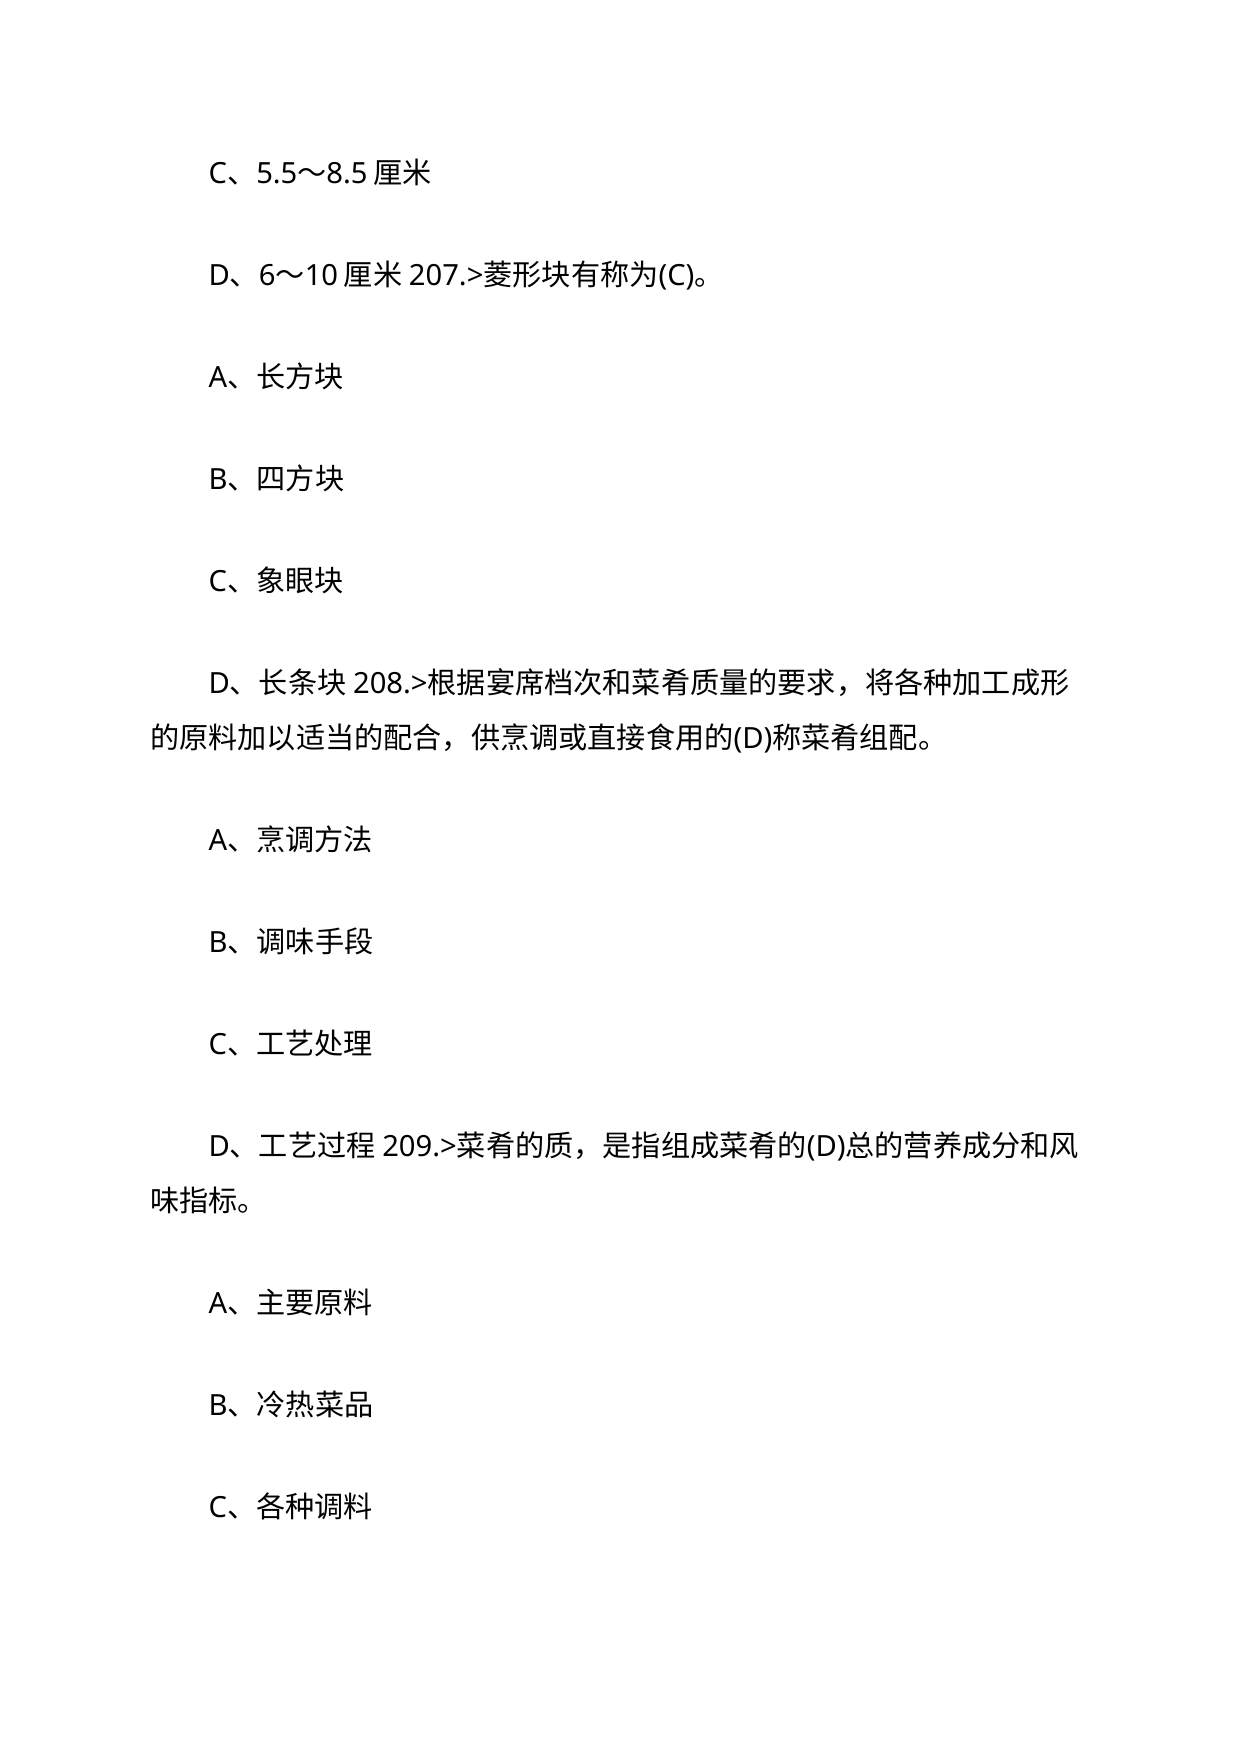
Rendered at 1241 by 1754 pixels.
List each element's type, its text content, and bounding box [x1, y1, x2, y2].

text A、烹调方法 [150, 817, 1090, 859]
text C、工艺处理 [150, 1021, 1090, 1063]
text B、调味手段 [150, 919, 1090, 961]
text C、象眼块 [150, 558, 1090, 600]
text A、主要原料 [150, 1279, 1090, 1322]
text D、6～10厘米 207.>菱形块有称为(C)。 [150, 252, 1090, 294]
text B、冷热菜品 [150, 1382, 1090, 1424]
text B、四方块 [150, 456, 1090, 498]
text D、工艺过程 209.>菜肴的质，是指组成菜肴的(D)总的营养成分和风味指标。 [150, 1123, 1090, 1220]
text C、各种调料 [150, 1483, 1090, 1526]
text C、5.5～8.5厘米 [150, 150, 1090, 192]
text D、长条块 208.>根据宴席档次和菜肴质量的要求，将各种加工成形的原料加以适当的配合，供烹调或直接食用的(D)称菜肴组配。 [150, 660, 1090, 757]
text A、长方块 [150, 354, 1090, 396]
